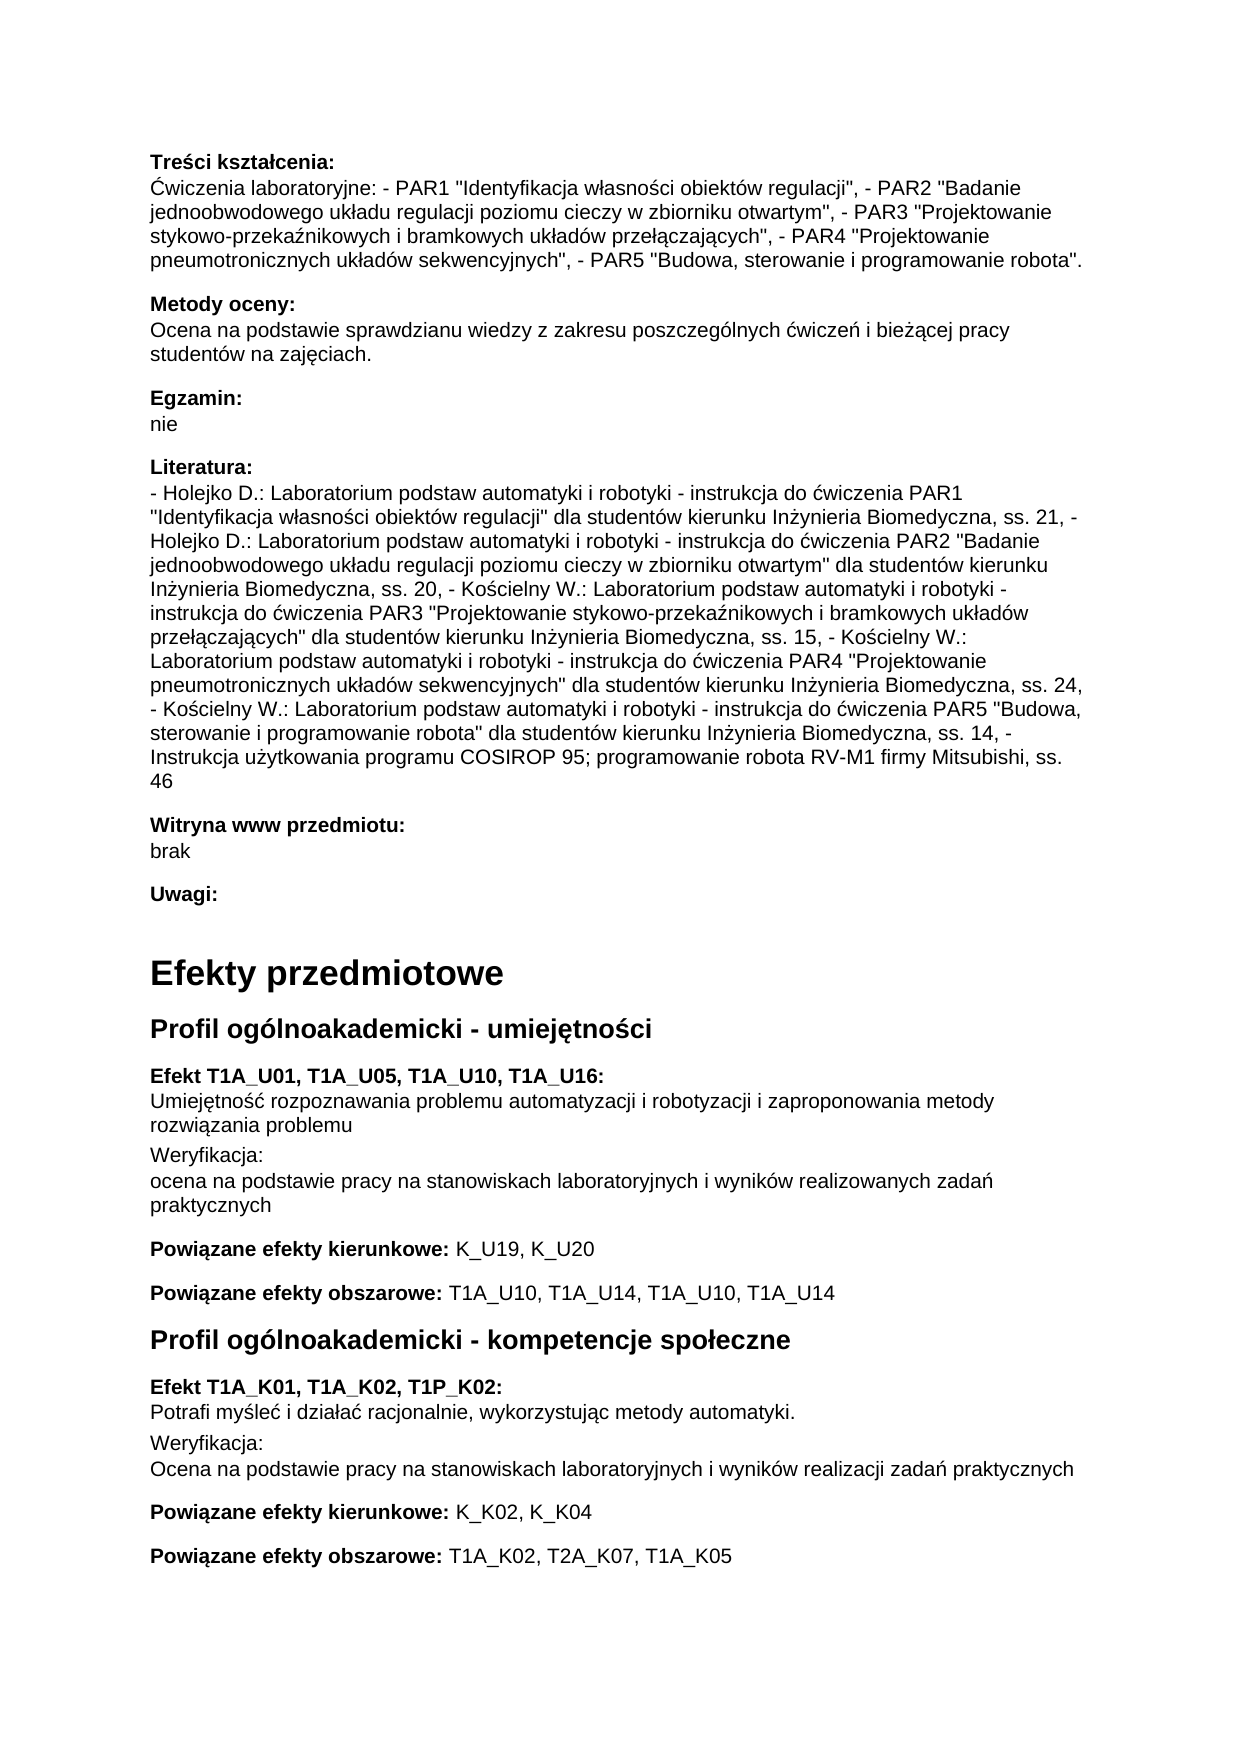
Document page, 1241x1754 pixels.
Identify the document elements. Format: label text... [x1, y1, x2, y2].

text Powiązane efekty kierunkowe: K_U19, K_U20 [150, 1237, 1090, 1261]
text Egzamin: [150, 385, 1090, 409]
text nie [150, 411, 1090, 435]
subtitle Profil ogólnoakademicki - kompetencje społeczne [150, 1324, 1090, 1355]
text ocena na podstawie pracy na stanowiskach laboratoryjnych i wyników realizowanych zadań praktycznych [150, 1169, 1090, 1217]
text - Holejko D.: Laboratorium podstaw automatyki i robotyki - instrukcja do ćwiczenia PAR1 "Identyfikacja własności obiektów regulacji" dla studentów kierunku Inżynieria Biomedyczna, ss. 21, - Holejko D.: Laboratorium podstaw automatyki i robotyki - instrukcja do ćwiczenia PAR2 "Badanie jednoobwodowego układu regulacji poziomu cieczy w zbiorniku otwartym" dla studentów kierunku Inżynieria Biomedyczna, ss. 20, - Kościelny W.: Laboratorium podstaw automatyki i robotyki - instrukcja do ćwiczenia PAR3 "Projektowanie stykowo-przekaźnikowych i bramkowych układów przełączających" dla studentów kierunku Inżynieria Biomedyczna, ss. 15, - Kościelny W.: Laboratorium podstaw automatyki i robotyki - instrukcja do ćwiczenia PAR4 "Projektowanie pneumotronicznych układów sekwencyjnych" dla studentów kierunku Inżynieria Biomedyczna, ss. 24, - Kościelny W.: Laboratorium podstaw automatyki i robotyki - instrukcja do ćwiczenia PAR5 "Budowa, sterowanie i programowanie robota" dla studentów kierunku Inżynieria Biomedyczna, ss. 14, - Instrukcja użytkowania programu COSIROP 95; programowanie robota RV-M1 firmy Mitsubishi, ss. 46 [150, 481, 1090, 793]
text Powiązane efekty kierunkowe: K_K02, K_K04 [150, 1500, 1090, 1524]
text Efekt T1A_K01, T1A_K02, T1P_K02: [150, 1375, 1090, 1399]
text Treści kształcenia: [150, 150, 1090, 174]
text Powiązane efekty obszarowe: T1A_K02, T2A_K07, T1A_K05 [150, 1544, 1090, 1568]
text Weryfikacja: [150, 1430, 1090, 1454]
text Umiejętność rozpoznawania problemu automatyzacji i robotyzacji i zaproponowania metody rozwiązania problemu [150, 1089, 1090, 1137]
text Ocena na podstawie pracy na stanowiskach laboratoryjnych i wyników realizacji zadań praktycznych [150, 1456, 1090, 1480]
text brak [150, 838, 1090, 862]
subtitle Efekty przedmiotowe [150, 952, 1090, 993]
text Uwagi: [150, 882, 1090, 906]
text Metody oceny: [150, 292, 1090, 316]
text Witryna www przedmiotu: [150, 812, 1090, 836]
text Efekt T1A_U01, T1A_U05, T1A_U10, T1A_U16: [150, 1064, 1090, 1088]
text Literatura: [150, 455, 1090, 479]
text Potrafi myśleć i działać racjonalnie, wykorzystując metody automatyki. [150, 1400, 1090, 1424]
text Ocena na podstawie sprawdzianu wiedzy z zakresu poszczególnych ćwiczeń i bieżącej pracy studentów na zajęciach. [150, 318, 1090, 366]
text Ćwiczenia laboratoryjne: - PAR1 "Identyfikacja własności obiektów regulacji", - PAR2 "Badanie jednoobwodowego układu regulacji poziomu cieczy w zbiorniku otwartym", - PAR3 "Projektowanie stykowo-przekaźnikowych i bramkowych układów przełączających", - PAR4 "Projektowanie pneumotronicznych układów sekwencyjnych", - PAR5 "Budowa, sterowanie i programowanie robota". [150, 176, 1090, 272]
text Powiązane efekty obszarowe: T1A_U10, T1A_U14, T1A_U10, T1A_U14 [150, 1280, 1090, 1304]
text Weryfikacja: [150, 1143, 1090, 1167]
subtitle Profil ogólnoakademicki - umiejętności [150, 1013, 1090, 1044]
